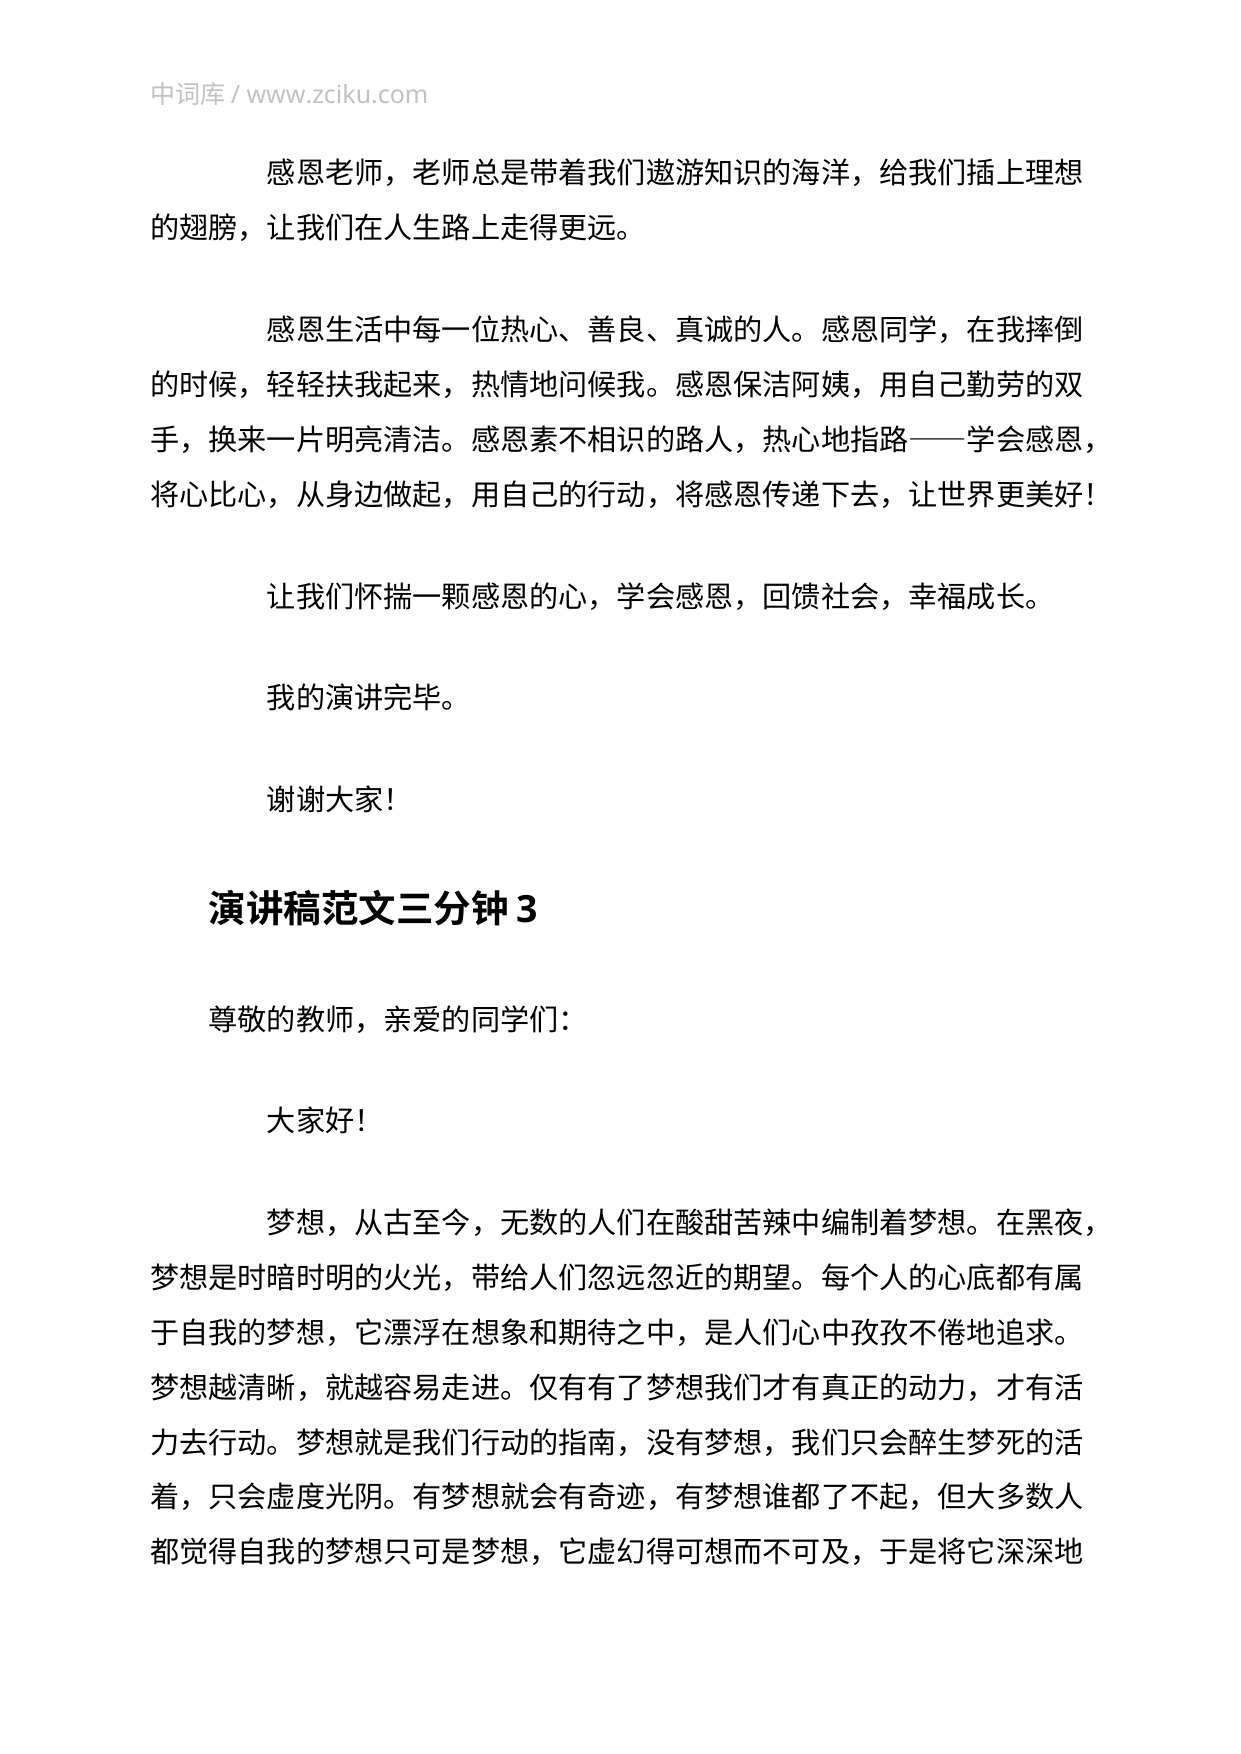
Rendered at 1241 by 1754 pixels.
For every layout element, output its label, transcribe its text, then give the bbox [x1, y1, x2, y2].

text 感恩老师，老师总是带着我们遨游知识的海洋，给我们插上理想的翅膀，让我们在人生路上走得更远。 [150, 150, 1090, 247]
text 让我们怀揣一颗感恩的心，学会感恩，回馈社会，幸福成长。 [150, 573, 1090, 615]
text 演讲稿范文三分钟3 [150, 878, 1090, 933]
text 尊敬的教师，亲爱的同学们： [150, 996, 1090, 1038]
text 感恩生活中每一位热心、善良、真诚的人。感恩同学，在我摔倒的时候，轻轻扶我起来，热情地问候我。感恩保洁阿姨，用自己勤劳的双手，换来一片明亮清洁。感恩素不相识的路人，热心地指路——学会感恩，将心比心，从身边做起，用自己的行动，将感恩传递下去，让世界更美好！ [150, 307, 1090, 514]
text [150, 1199, 1090, 1571]
text 谢谢大家！ [150, 777, 1090, 819]
text 大家好！ [150, 1098, 1090, 1140]
text 我的演讲完毕。 [150, 675, 1090, 717]
